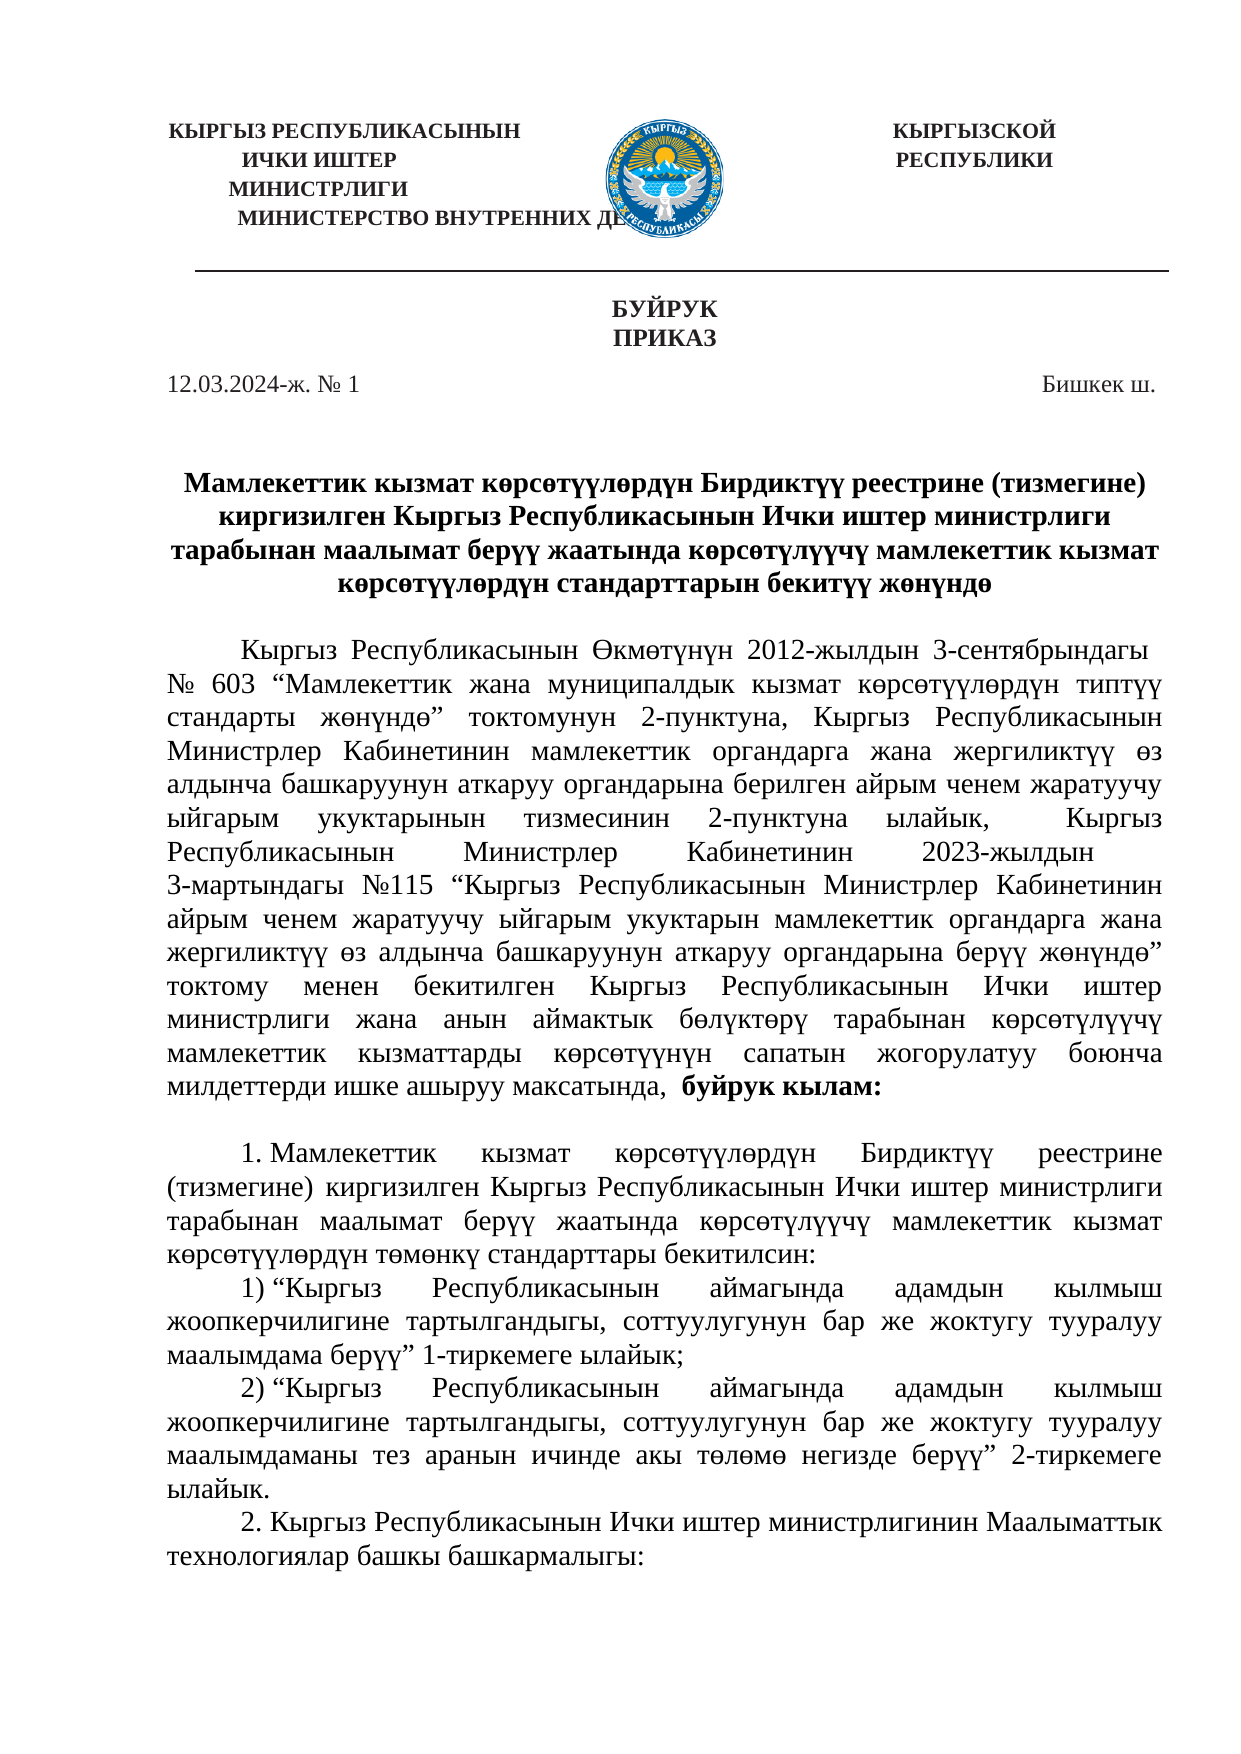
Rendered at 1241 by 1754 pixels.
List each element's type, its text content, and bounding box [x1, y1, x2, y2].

text МИНИСТРЛИГИ [167, 176, 605, 201]
text 1. Мамлекеттик кызмат көрсөтүүлөрдүн Бирдиктүү реестрине (тизмегине) киргизилген Кыргыз Республикасынын Ички иштер министрлиги тарабынан маалымат берүү жаатында көрсөтүлүүчү мамлекеттик кызмат көрсөтүүлөрдүн төмөнкү стандарттары бекитилсин: [167, 1136, 1163, 1270]
text ИЧКИ ИШТЕР [242, 147, 595, 172]
title БУЙРУК ПРИКАЗ [610, 294, 719, 352]
text КЫРГЫЗ РЕСПУБЛИКАСЫНЫН [168, 118, 595, 143]
text МИНИСТЕРСТВО ВНУТРЕННИХ ДЕЛ КЫРГЫЗСКОЙ РЕСПУБЛИКИ [179, 205, 605, 230]
text Мамлекеттик кызмат көрсөтүүлөрдүн Бирдиктүү реестрине (тизмегине) киргизилген Кыргыз Республикасынын Ички иштер министрлиги тарабынан маалымат берүү жаатында көрсөтүлүүчү мамлекеттик кызмат көрсөтүүлөрдүн стандарттарын бекитүү жөнүндө [167, 465, 1163, 599]
text 1) “Кыргыз Республикасынын аймагында адамдын кылмыш жоопкерчилигине тартылгандыгы, соттуулугунун бар же жоктугу тууралуу маалымдама берүү” 1-тиркемеге ылайык; [167, 1270, 1163, 1370]
picture [605, 119, 724, 238]
text 2) “Кыргыз Республикасынын аймагында адамдын кылмыш жоопкерчилигине тартылгандыгы, соттуулугунун бар же жоктугу тууралуу маалымдаманы тез аранын ичинде акы төлөмө негизде берүү” 2-тиркемеге ылайык. [167, 1370, 1163, 1504]
text Кыргыз Республикасынын Өкмөтүнүн 2012-жылдын 3-сентябрындагы № 603 “Мамлекеттик жана муниципалдык кызмат көрсөтүүлөрдүн типтүү стандарты жөнүндө” токтомунун 2-пунктуна, Кыргыз Республикасынын Министрлер Кабинетинин мамлекеттик органдарга жана жергиликтүү өз алдынча башкаруунун аткаруу органдарына берилген айрым ченем жаратуучу ыйгарым укуктарынын тизмесинин 2-пунктуна ылайык, Кыргыз Республикасынын Министрлер Кабинетинин 2023-жылдын 3-мартындагы №115 “Кыргыз Республикасынын Министрлер Кабинетинин айрым ченем жаратуучу ыйгарым укуктарын мамлекеттик органдарга жана жергиликтүү өз алдынча башкаруунун аткаруу органдарына берүү жөнүндө” токтому менен бекитилген Кыргыз Республикасынын Ички иштер министрлиги жана анын аймактык бөлүктөрү тарабынан көрсөтүлүүчү мамлекеттик кызматтарды көрсөтүүнүн сапатын жогорулатуу боюнча милдеттерди ишке ашыруу максатында, буйрук кылам: [167, 632, 1163, 1102]
text 12.03.2024-ж. № 1 Бишкек ш. [167, 369, 1158, 398]
text 2. Кыргыз Республикасынын Ички иштер министрлигинин Маалыматтык технологиялар башкы башкармалыгы: [167, 1504, 1163, 1572]
text МИНИСТЕРСТВО ВНУТРЕННИХ ДЕЛ КЫРГЫЗСКОЙ РЕСПУБЛИКИ [811, 118, 1137, 172]
